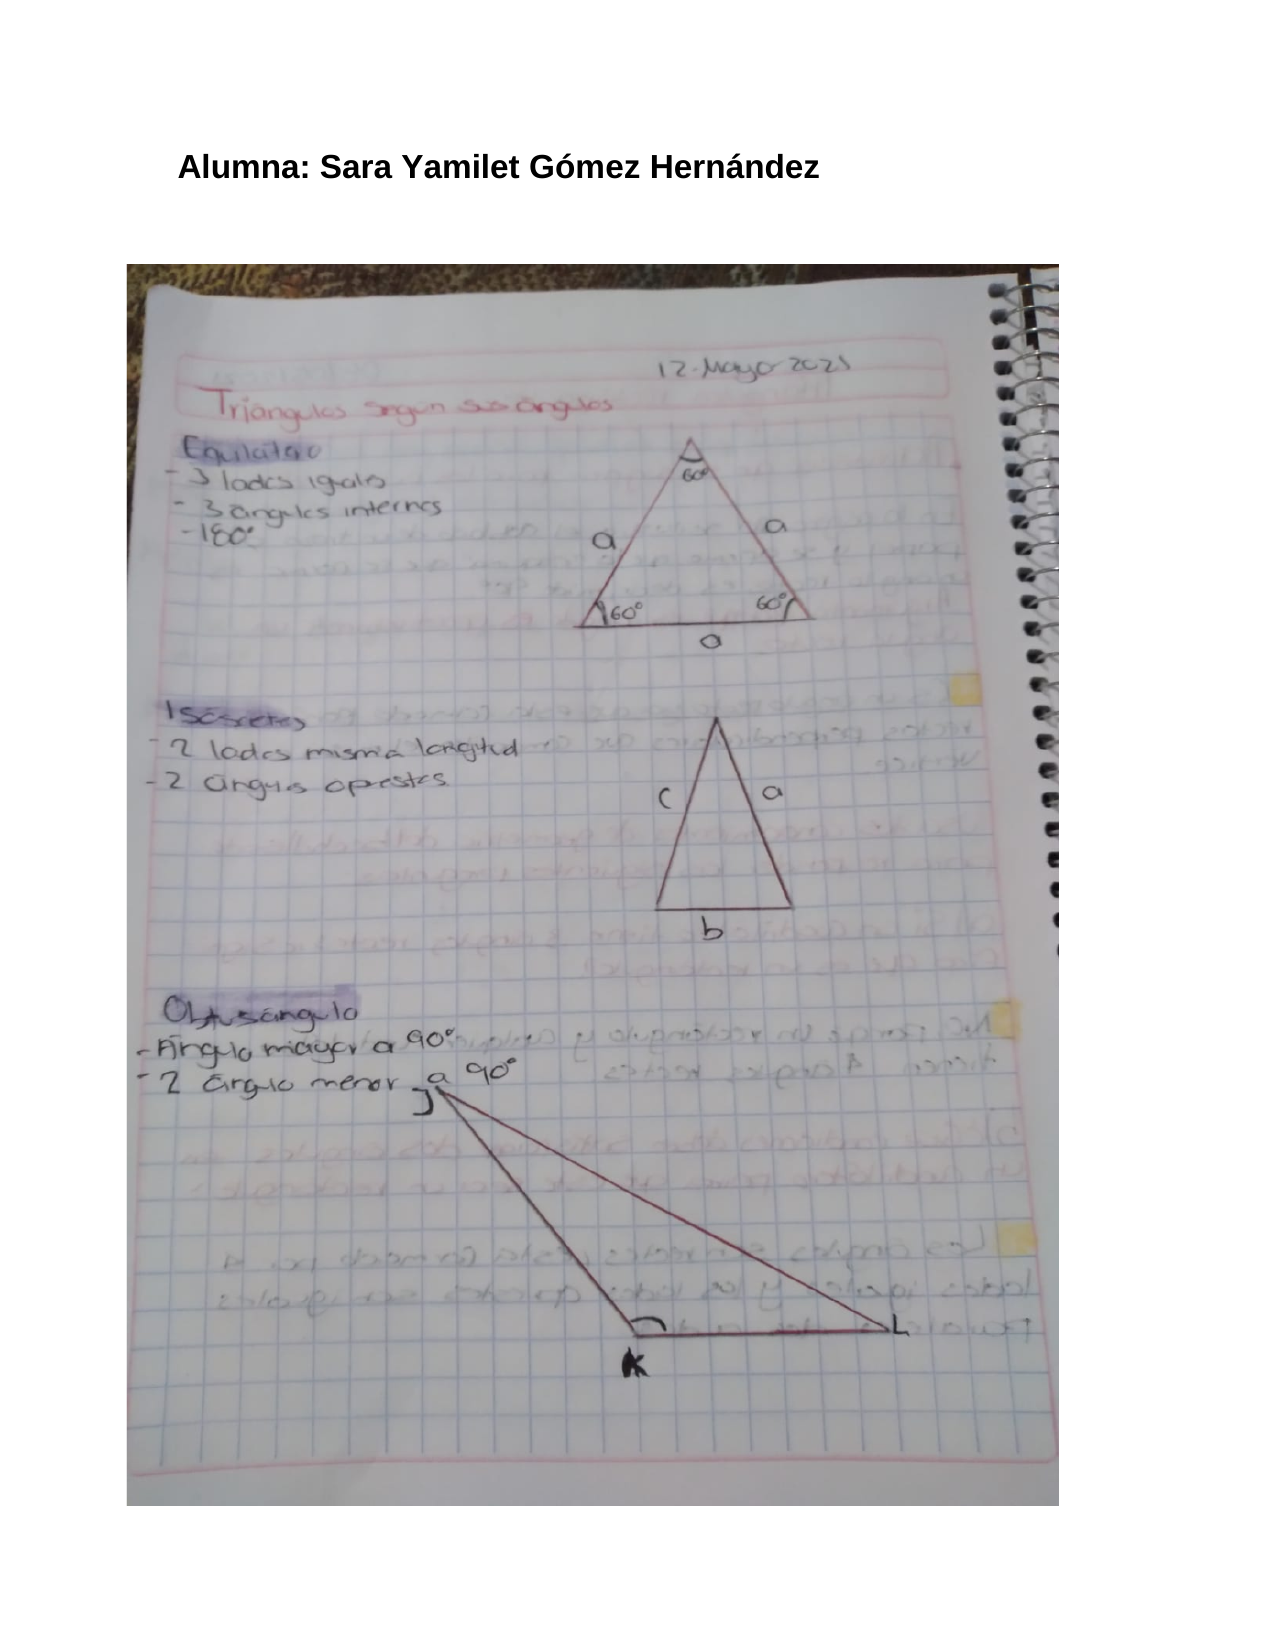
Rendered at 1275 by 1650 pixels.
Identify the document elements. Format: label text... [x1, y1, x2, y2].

text Alumna: Sara Yamilet Gómez Hernández [177, 148, 1098, 186]
picture [127, 265, 1059, 1505]
